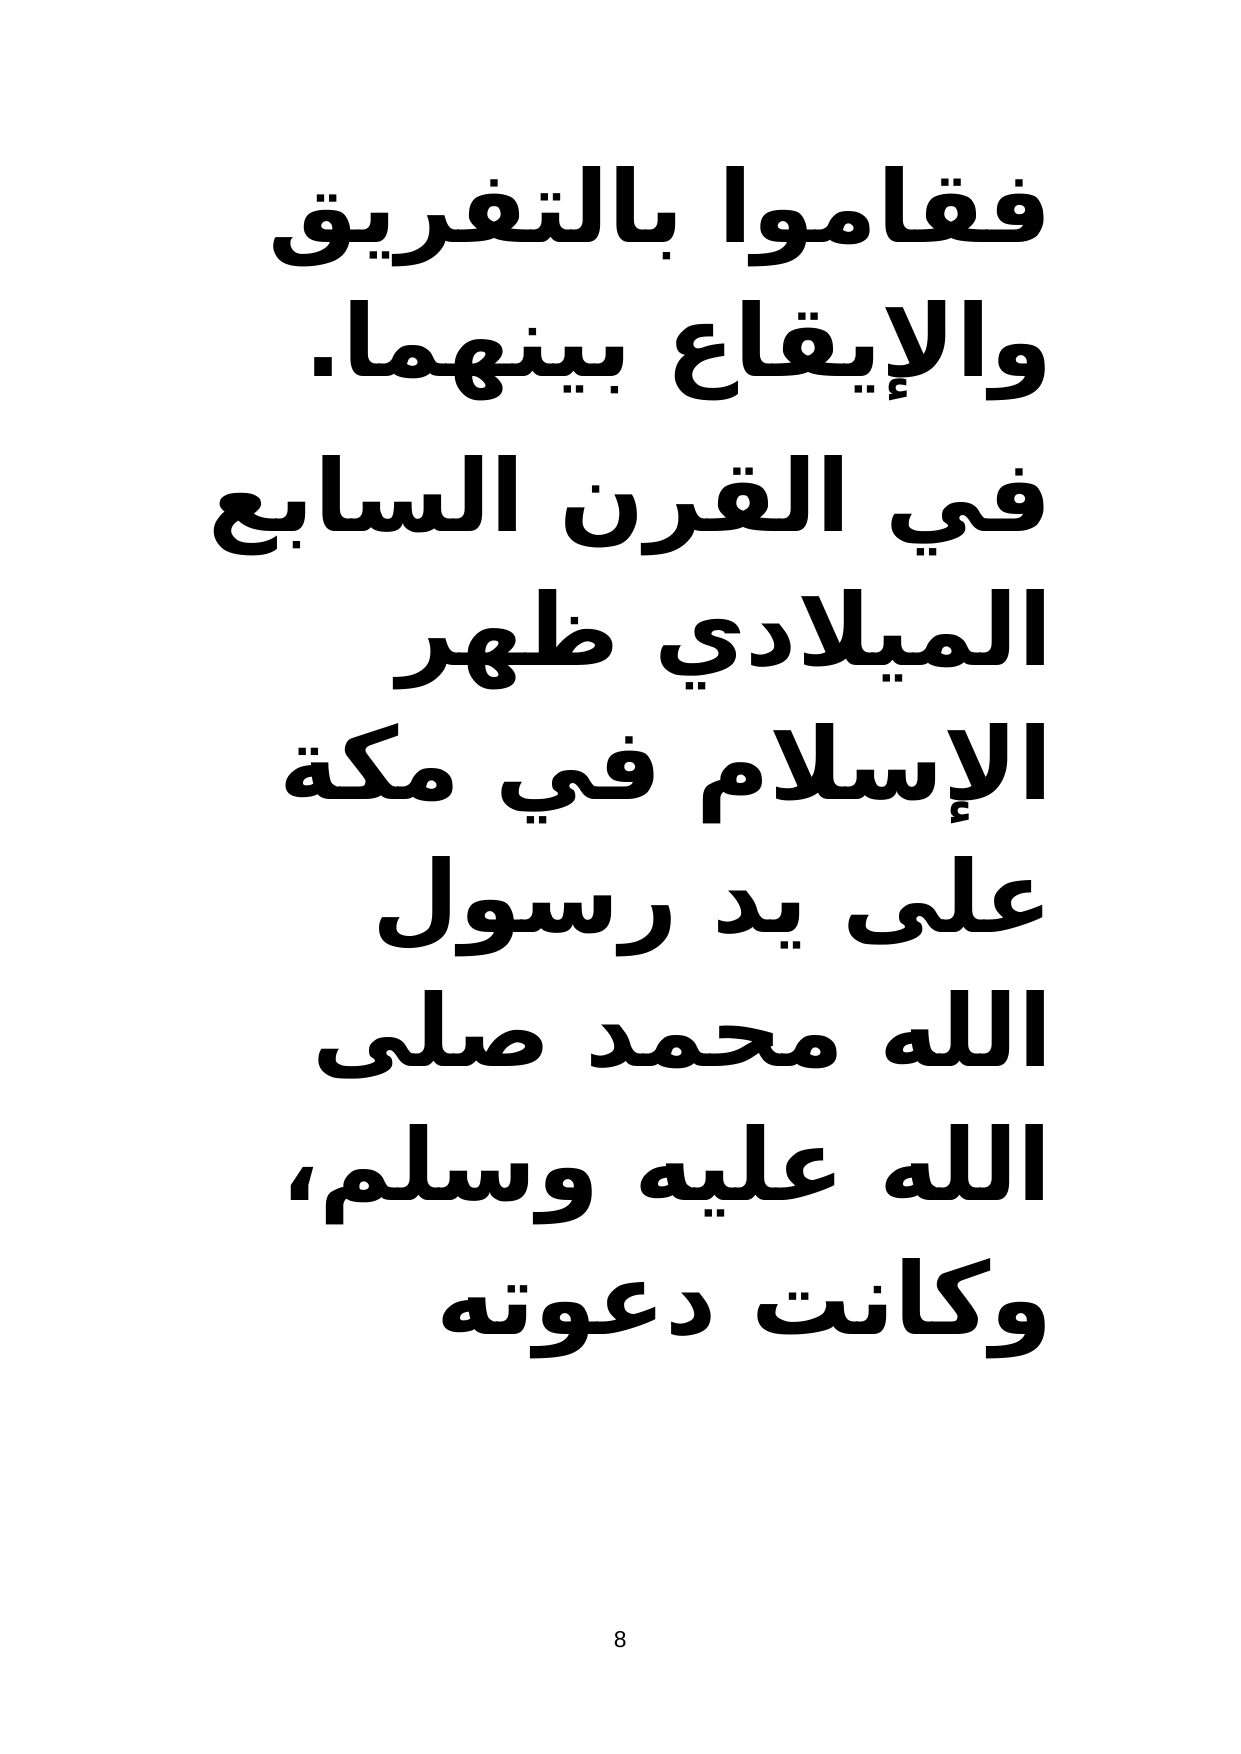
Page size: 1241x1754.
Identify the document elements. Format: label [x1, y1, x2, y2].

text [187, 438, 1053, 1358]
text [187, 150, 1053, 400]
